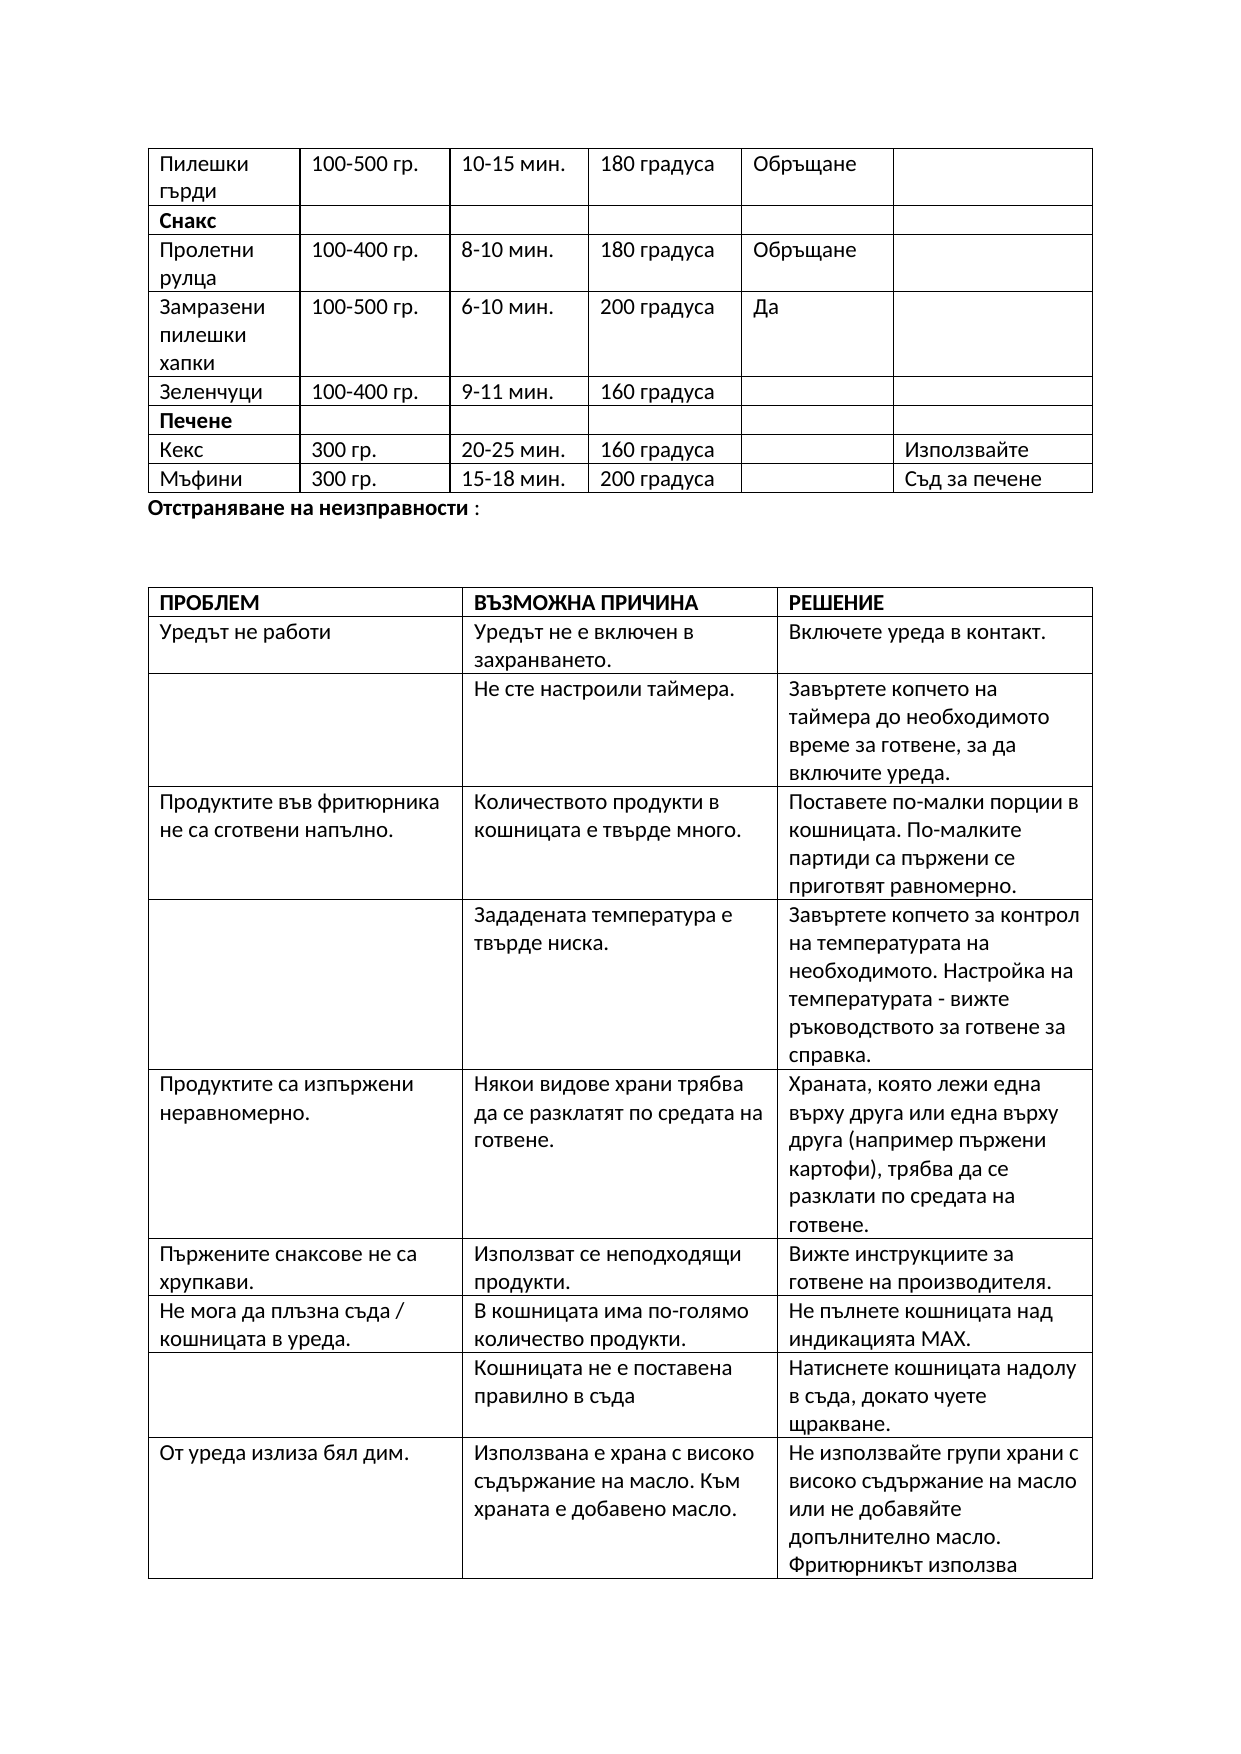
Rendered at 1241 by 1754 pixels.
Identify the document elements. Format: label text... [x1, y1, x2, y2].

table_cell Не пълнете кошницата над индикацията MAX. [778, 1296, 1092, 1352]
table_cell Пилешки гърди [149, 149, 299, 205]
table_cell Пържените снаксове не са хрупкави. [149, 1239, 462, 1295]
table_cell [589, 406, 741, 434]
table_cell [894, 149, 1092, 205]
table_cell 160 градуса [589, 435, 741, 463]
table_header ВЪЗМОЖНА ПРИЧИНА [463, 588, 777, 616]
table_cell Зеленчуци [149, 377, 299, 405]
table_cell [894, 377, 1092, 405]
table_cell [894, 406, 1092, 434]
table_cell Не мога да плъзна съда / кошницата в уреда. [149, 1296, 462, 1352]
table_cell Продуктите във фритюрника не са сготвени напълно. [149, 787, 462, 899]
table_cell 100-500 гр. [301, 149, 449, 205]
table_cell Не сте настроили таймера. [463, 674, 777, 786]
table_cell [778, 1438, 1092, 1578]
table_cell 20-25 мин. [451, 435, 588, 463]
table_cell [149, 1353, 462, 1437]
table_cell [589, 206, 741, 234]
table_header ПРОБЛЕМ [149, 588, 462, 616]
table_cell Пролетни рулца [149, 235, 299, 291]
table_cell 180 градуса [589, 235, 741, 291]
table_cell [451, 406, 588, 434]
table_cell Използвайте [894, 435, 1092, 463]
text Отстраняване на неизправности : [148, 493, 1093, 521]
table_cell Обръщане [742, 235, 893, 291]
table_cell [463, 1438, 777, 1578]
table_cell Поставете по-малки порции в кошницата. По-малките партиди са пържени се приготвят равномерно. [778, 787, 1092, 899]
table_cell 15-18 мин. [451, 464, 588, 492]
table_cell [742, 464, 893, 492]
table_cell Натиснете кошницата надолу в съда, докато чуете щракване. [778, 1353, 1092, 1437]
table_cell Включете уреда в контакт. [778, 617, 1092, 673]
table_cell 160 градуса [589, 377, 741, 405]
table_cell Замразени пилешки хапки [149, 292, 299, 376]
table_cell 300 гр. [301, 435, 449, 463]
table_cell 10-15 мин. [451, 149, 588, 205]
table_cell Храната, която лежи една върху друга или една върху друга (например пържени картофи), трябва да се разклати по средата на готвене. [778, 1070, 1092, 1238]
table_cell 200 градуса [589, 292, 741, 376]
table_cell Използват се неподходящи продукти. [463, 1239, 777, 1295]
table_cell Мъфини [149, 464, 299, 492]
table_cell Кекс [149, 435, 299, 463]
table_cell Уредът не е включен в захранването. [463, 617, 777, 673]
table_cell 9-11 мин. [451, 377, 588, 405]
table_cell [742, 377, 893, 405]
table_cell [894, 206, 1092, 234]
table_cell Някои видове храни трябва да се разклатят по средата на готвене. [463, 1070, 777, 1238]
table_cell [742, 206, 893, 234]
table_cell [149, 674, 462, 786]
table_cell Зададената температура е твърде ниска. [463, 900, 777, 1068]
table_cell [149, 1438, 462, 1578]
table_cell [301, 406, 449, 434]
table_cell Кошницата не е поставена правилно в съда [463, 1353, 777, 1437]
table_cell 8-10 мин. [451, 235, 588, 291]
table_cell Уредът не работи [149, 617, 462, 673]
table_cell 100-400 гр. [301, 235, 449, 291]
table_cell 180 градуса [589, 149, 741, 205]
table_cell Снакс [149, 206, 299, 234]
table_cell [742, 406, 893, 434]
table_cell В кошницата има по-голямо количество продукти. [463, 1296, 777, 1352]
table_cell 100-400 гр. [301, 377, 449, 405]
table_cell [301, 206, 449, 234]
table_cell 6-10 мин. [451, 292, 588, 376]
table_cell 100-500 гр. [301, 292, 449, 376]
table_header РЕШЕНИЕ [778, 588, 1092, 616]
table_cell Завъртете копчето на таймера до необходимото време за готвене, за да включите уреда. [778, 674, 1092, 786]
table_cell [894, 235, 1092, 291]
table_cell Да [742, 292, 893, 376]
table_cell [451, 206, 588, 234]
table_cell Вижте инструкциите за готвене на производителя. [778, 1239, 1092, 1295]
table_cell 200 градуса [589, 464, 741, 492]
table_cell 300 гр. [301, 464, 449, 492]
table_cell Печене [149, 406, 299, 434]
table_cell [742, 435, 893, 463]
table_cell Продуктите са изпържени неравномерно. [149, 1070, 462, 1238]
table_cell [149, 900, 462, 1068]
table_cell Обръщане [742, 149, 893, 205]
table_cell Съд за печене [894, 464, 1092, 492]
table_cell Количеството продукти в кошницата е твърде много. [463, 787, 777, 899]
table_cell Завъртете копчето за контрол на температурата на необходимото. Настройка на температурата - вижте ръководството за готвене за справка. [778, 900, 1092, 1068]
table_cell [894, 292, 1092, 376]
